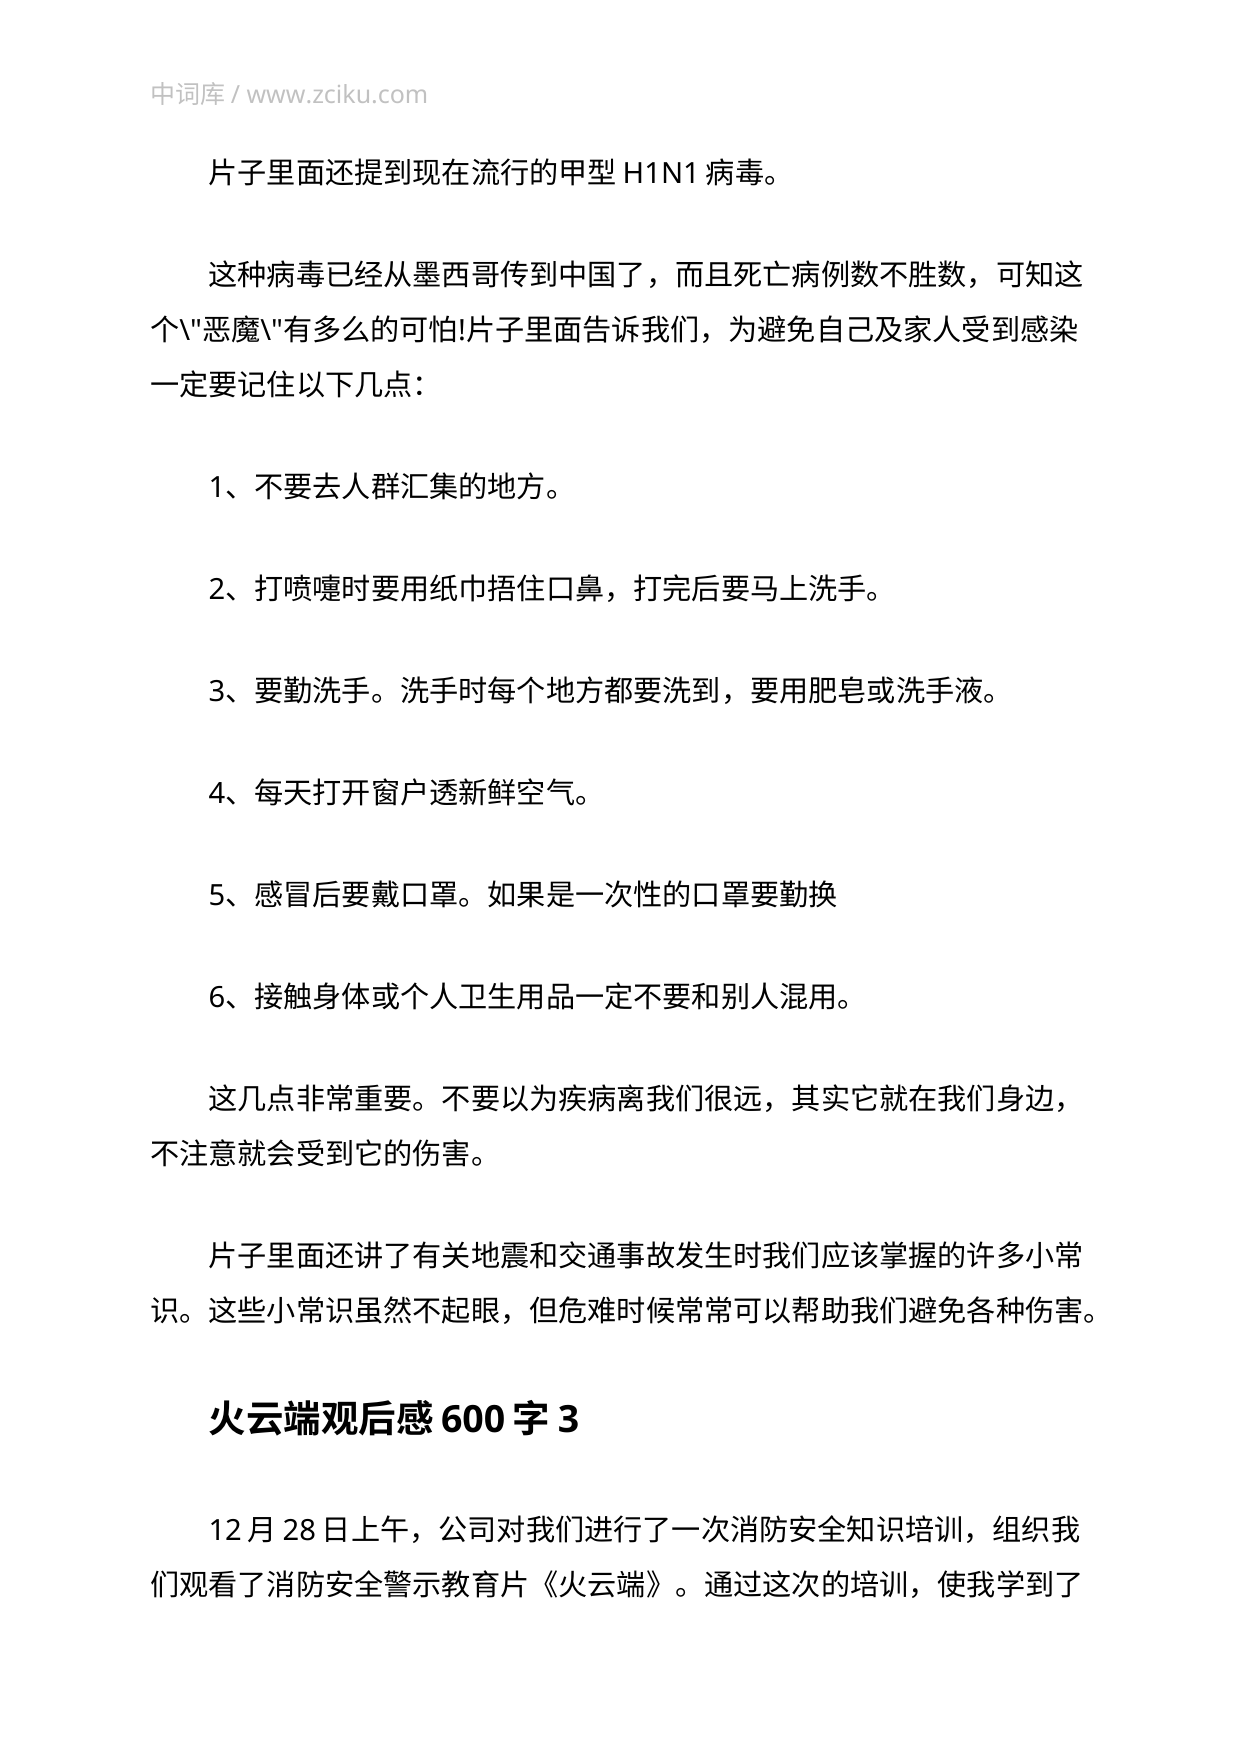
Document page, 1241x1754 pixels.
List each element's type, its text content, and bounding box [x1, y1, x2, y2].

text 片子里面还讲了有关地震和交通事故发生时我们应该掌握的许多小常识。这些小常识虽然不起眼，但危难时候常常可以帮助我们避免各种伤害。 [150, 1232, 1090, 1329]
text 6、接触身体或个人卫生用品一定不要和别人混用。 [150, 973, 1090, 1016]
text 4、每天打开窗户透新鲜空气。 [150, 769, 1090, 812]
text 2、打喷嚏时要用纸巾捂住口鼻，打完后要马上洗手。 [150, 566, 1090, 608]
text 火云端观后感600字3 [150, 1389, 1090, 1443]
text 这种病毒已经从墨西哥传到中国了，而且死亡病例数不胜数，可知这个\"恶魔\"有多么的可怕!片子里面告诉我们，为避免自己及家人受到感染一定要记住以下几点： [150, 252, 1090, 404]
text 5、感冒后要戴口罩。如果是一次性的口罩要勤换 [150, 872, 1090, 914]
text 3、要勤洗手。洗手时每个地方都要洗到，要用肥皂或洗手液。 [150, 668, 1090, 710]
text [150, 1506, 1090, 1604]
text 这几点非常重要。不要以为疾病离我们很远，其实它就在我们身边，不注意就会受到它的伤害。 [150, 1076, 1090, 1173]
text 片子里面还提到现在流行的甲型H1N1病毒。 [150, 150, 1090, 192]
text 1、不要去人群汇集的地方。 [150, 464, 1090, 506]
